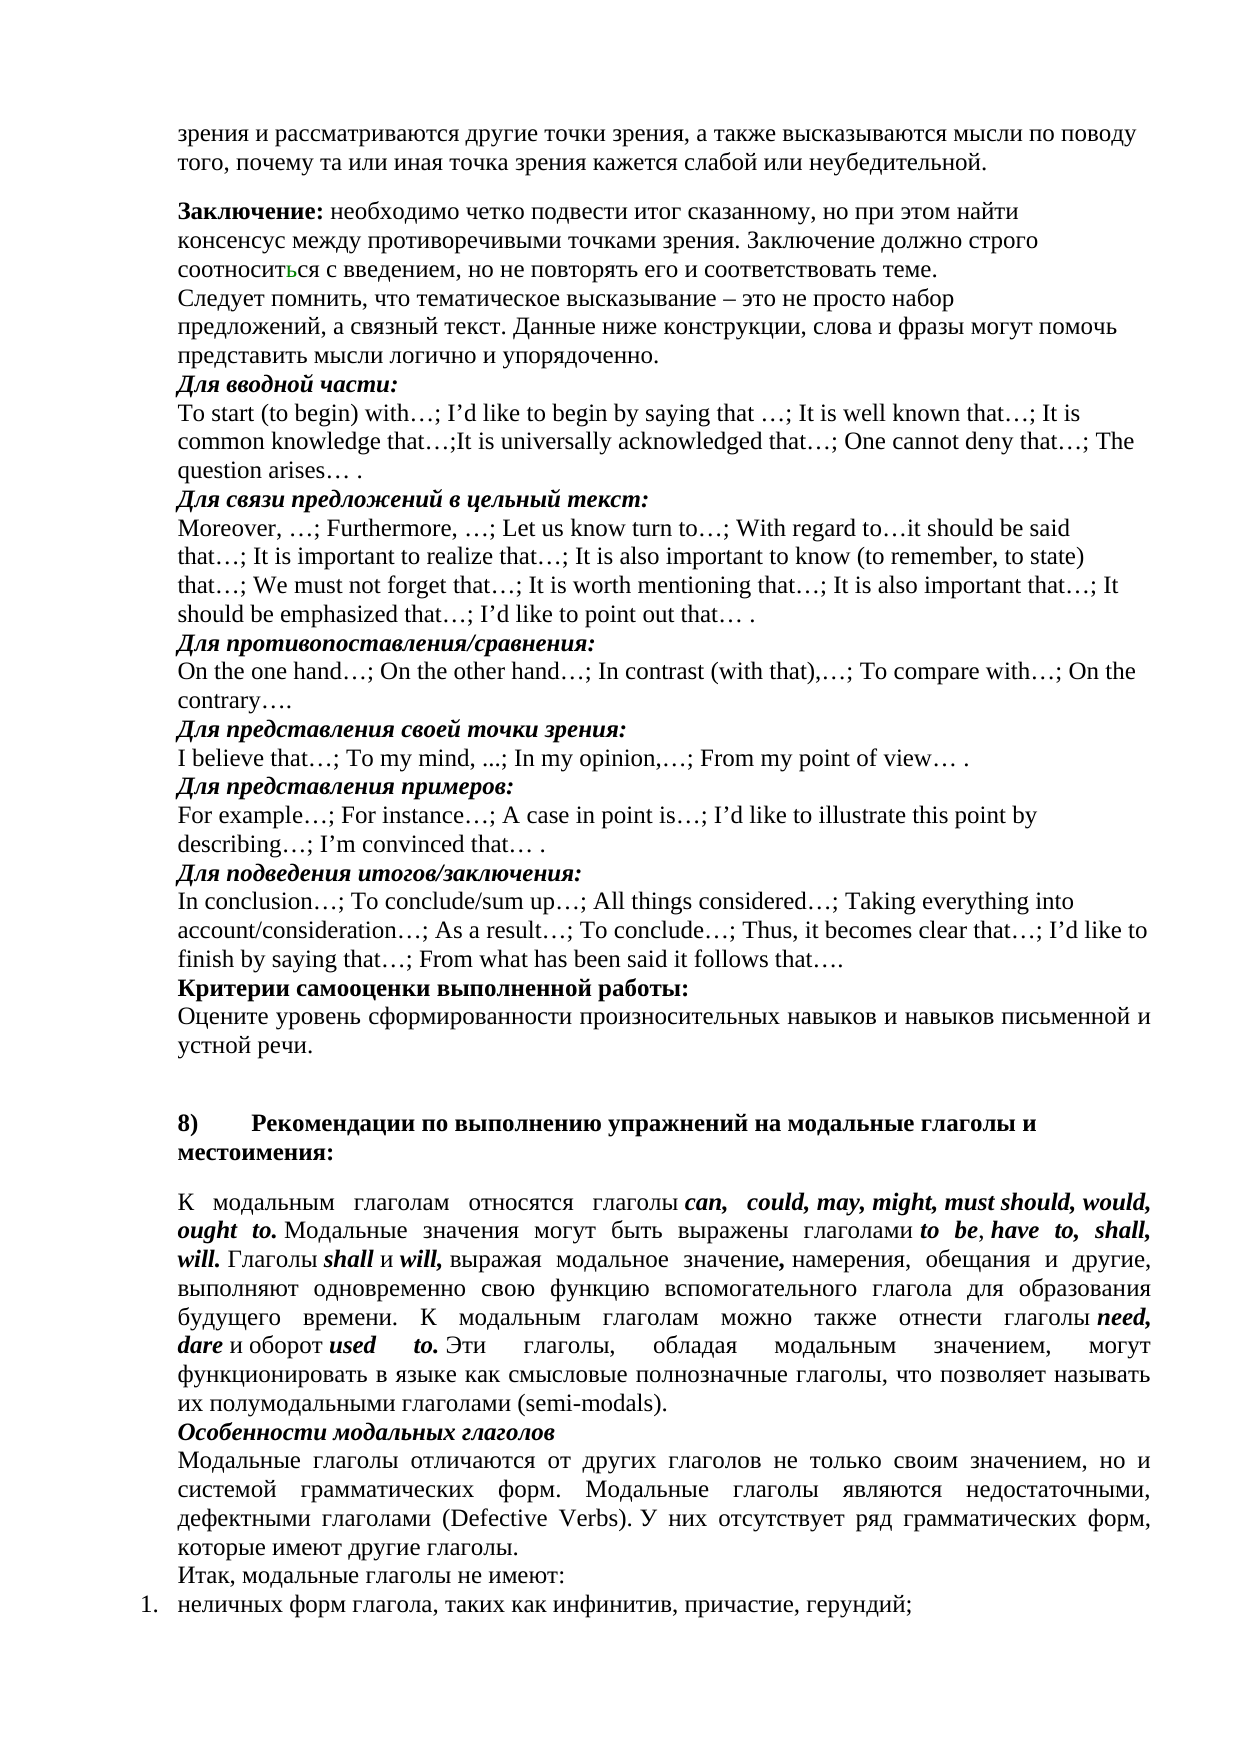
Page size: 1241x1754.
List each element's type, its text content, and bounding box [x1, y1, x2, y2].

text К модальным глаголам относятся глаголы can, could, may, might, must should, would, ought to. Модальные значения могут быть выражены глаголами to be, have to, shall, will. Глаголы shall и will, выражая модальное значение, намерения, обещания и другие, выполняют одновременно свою функцию вспомогательного глагола для образования будущего времени. К модальным глаголам можно также отнести глаголы need, dare и оборот used to. Эти глаголы, обладая модальным значением, могут функционировать в языке как смысловые полнозначные глаголы, что позволяет называть их полумодальными глаголами (semi-modals). [177, 1187, 1152, 1417]
text that…; We must not forget that…; It is worth mentioning that…; It is also important that…; It [177, 570, 1152, 599]
text For example…; For instance…; A case in point is…; I’d like to illustrate this point by [177, 800, 1152, 829]
text common knowledge that…;It is universally acknowledged that…; One cannot deny that…; The [177, 426, 1152, 455]
text On the one hand…; On the other hand…; In contrast (with that),…; To compare with…; On the [177, 656, 1152, 685]
text Критерии самооценки выполненной работы: [177, 973, 1152, 1001]
text Модальные глаголы отличаются от других глаголов не только своим значением, но и системой грамматических форм. Модальные глаголы являются недостаточными, дефектными глаголами (Defective Verbs). У них отсутствует ряд грамматических форм, которые имеют другие глаголы. [177, 1446, 1152, 1561]
text I believe that…; To my mind, ...; In my opinion,…; From my point of view… . [177, 743, 1152, 771]
text Оцените уровень сформированности произносительных навыков и навыков письменной и устной речи. [177, 1001, 1152, 1059]
text should be emphasized that…; I’d like to point out that… . [177, 599, 1152, 628]
text зрения и рассматриваются другие точки зрения, а также высказываются мысли по поводу [177, 118, 1152, 147]
list неличных форм глагола, таких как инфинитив, причастие, герундий; [140, 1589, 1152, 1618]
text Итак, модальные глаголы не имеют: [177, 1561, 1152, 1589]
text finish by saying that…; From what has been said it follows that…. [177, 944, 1152, 973]
text Для представления своей точки зрения: [177, 714, 1152, 743]
text Для представления примеров: [177, 771, 1152, 800]
text Moreover, …; Furthermore, …; Let us know turn to…; With regard to…it should be said [177, 513, 1152, 541]
text account/consideration…; As a result…; To conclude…; Thus, it becomes clear that…; I’d like to [177, 915, 1152, 944]
text представить мысли логично и упорядоченно. [177, 340, 1152, 369]
text To start (to begin) with…; I’d like to begin by saying that …; It is well known that…; It is [177, 398, 1152, 426]
list Рекомендации по выполнению упражнений на модальные глаголы и местоимения: [177, 1108, 1152, 1166]
text In conclusion…; To conclude/sum up…; All things considered…; Taking everything into [177, 886, 1152, 915]
subtitle Особенности модальных глаголов [177, 1417, 1152, 1446]
text Для вводной части: [177, 369, 1152, 398]
text соотноситься с введением, но не повторять его и соответствовать теме. [177, 254, 1152, 283]
text Следует помнить, что тематическое высказывание – это не просто набор [177, 283, 1152, 311]
text Для противопоставления/сравнения: [177, 628, 1152, 656]
text question arises… . [177, 455, 1152, 484]
text Для связи предложений в цельный текст: [177, 484, 1152, 513]
text того, почему та или иная точка зрения кажется слабой или неубедительной. [177, 147, 1152, 176]
text предложений, а связный текст. Данные ниже конструкции, слова и фразы могут помочь [177, 311, 1152, 340]
text that…; It is important to realize that…; It is also important to know (to remember, to state) [177, 541, 1152, 570]
text консенсус между противоречивыми точками зрения. Заключение должно строго [177, 225, 1152, 254]
text contrary…. [177, 685, 1152, 714]
text Для подведения итогов/заключения: [177, 858, 1152, 886]
text Заключение: необходимо четко подвести итог сказанному, но при этом найти [177, 196, 1152, 225]
text describing…; I’m convinced that… . [177, 829, 1152, 858]
